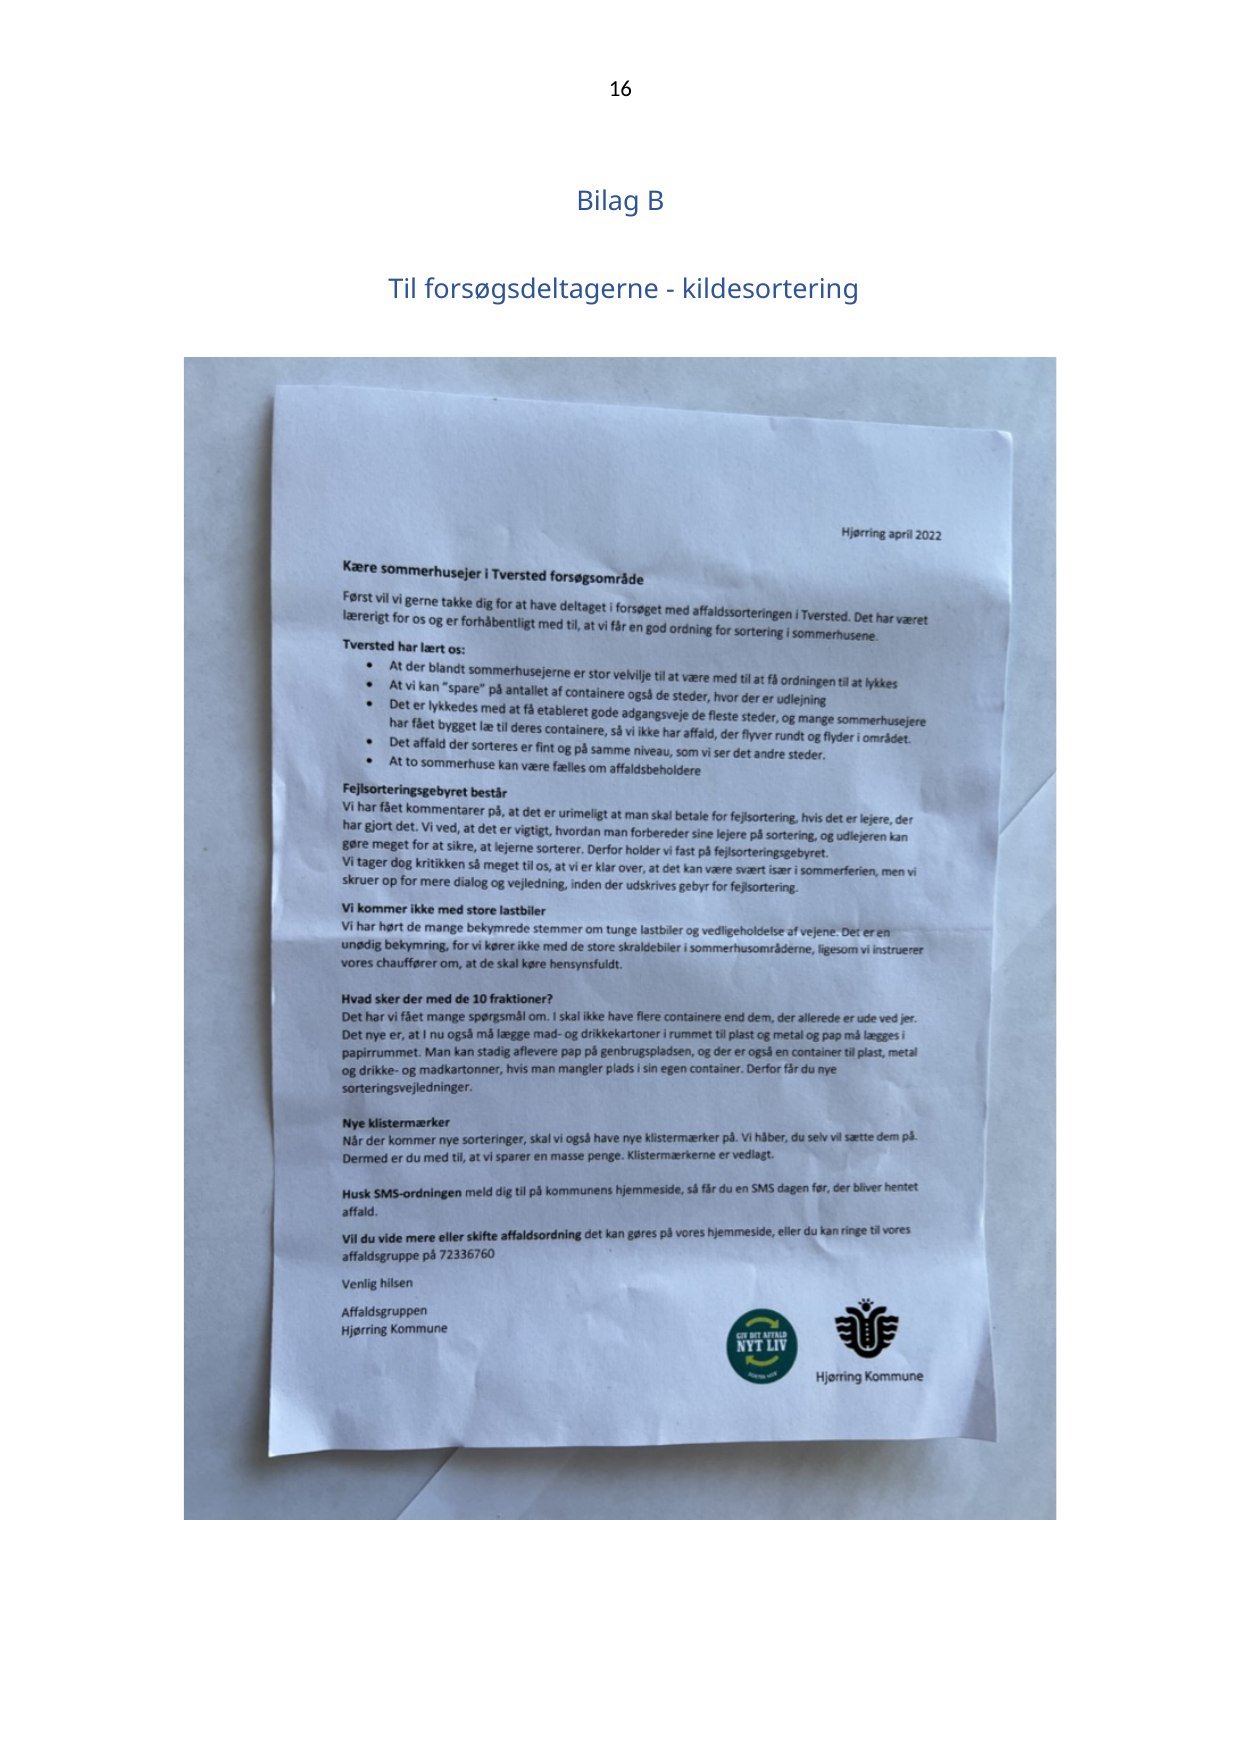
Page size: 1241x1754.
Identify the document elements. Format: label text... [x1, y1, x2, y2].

picture [183, 357, 1057, 1520]
subtitle Til forsøgsdeltagerne - kildesortering [118, 269, 1122, 306]
subtitle Bilag B [118, 181, 1122, 218]
